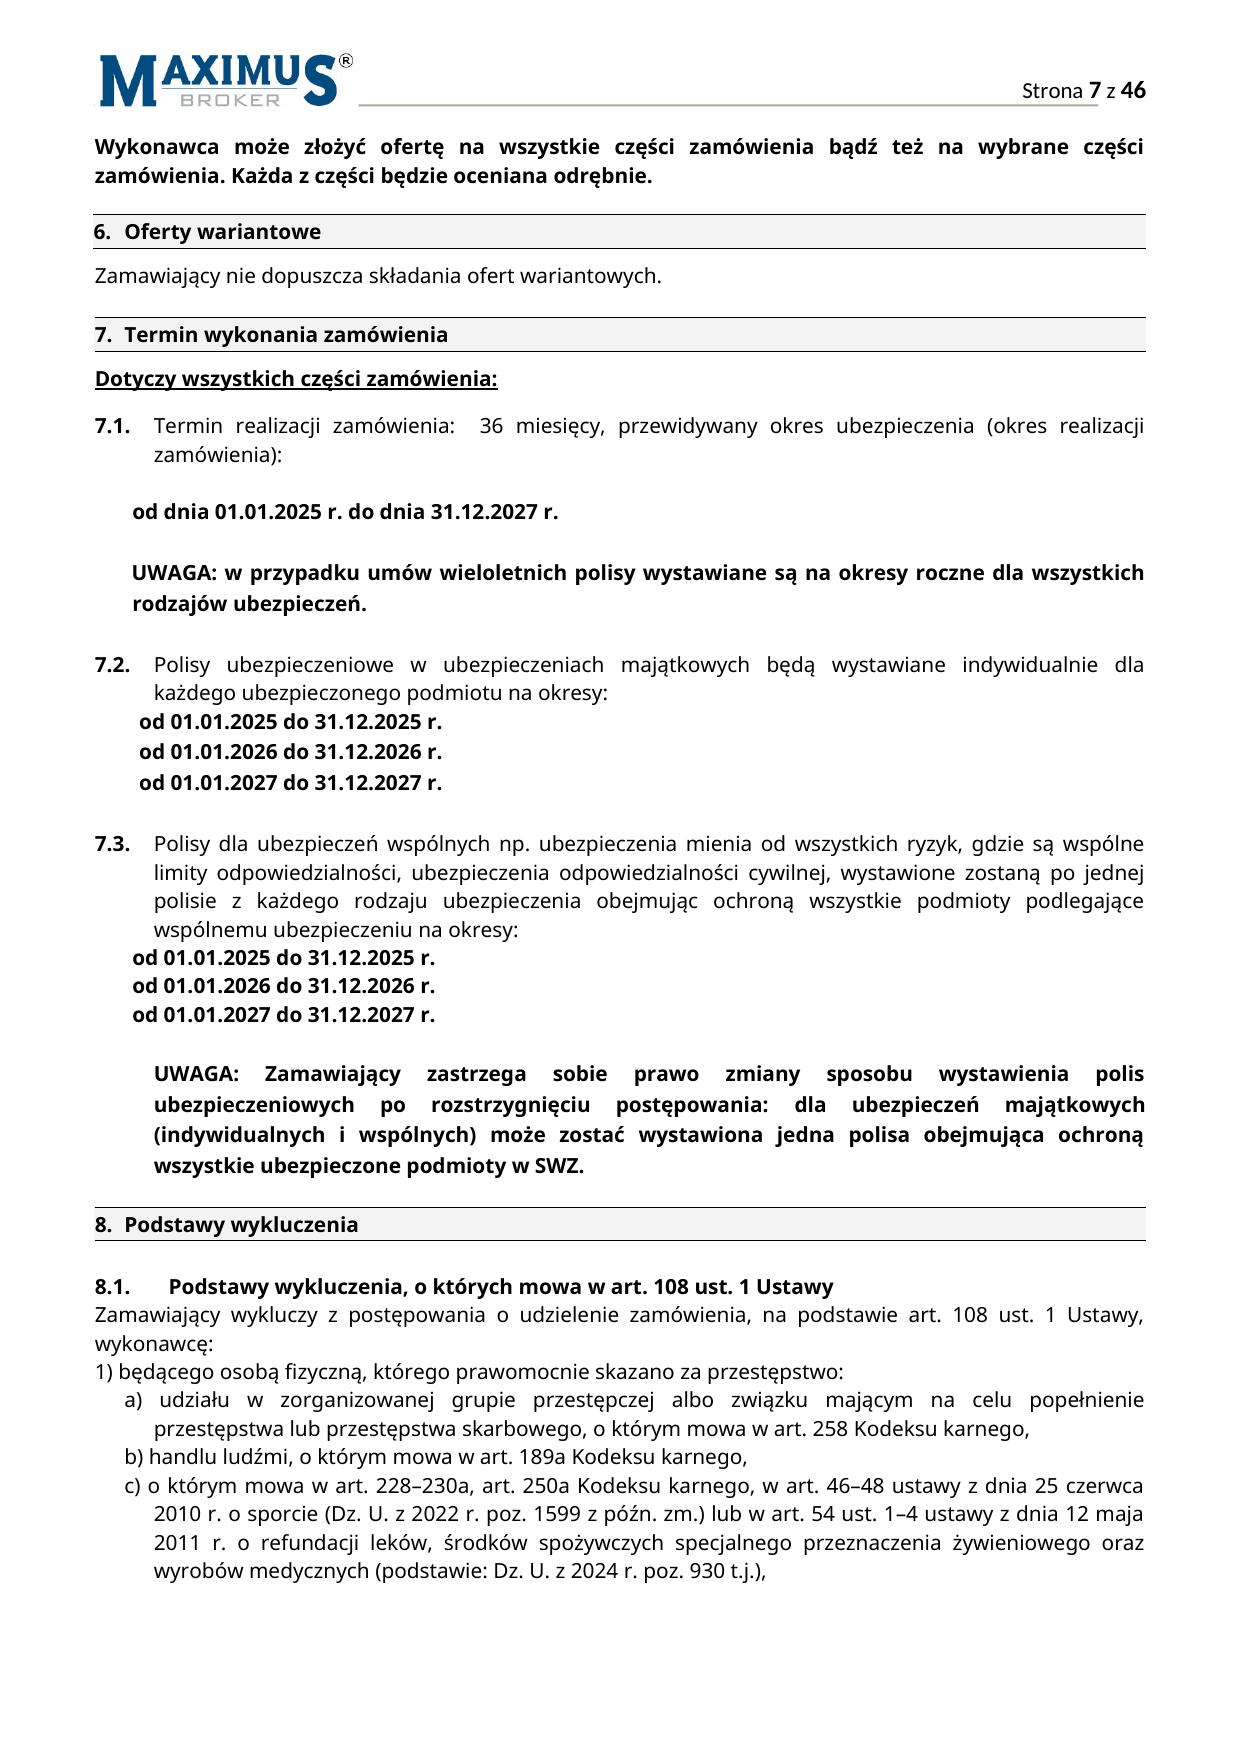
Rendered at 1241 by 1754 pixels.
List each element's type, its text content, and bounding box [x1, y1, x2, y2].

text c) o którym mowa w art. 228–230a, art. 250a Kodeksu karnego, w art. 46–48 ustawy z dnia 25 czerwca 2010 r. o sporcie (Dz. U. z 2022 r. poz. 1599 z późn. zm.) lub w art. 54 ust. 1–4 ustawy z dnia 12 maja 2011 r. o refundacji leków, środków spożywczych specjalnego przeznaczenia żywieniowego oraz wyrobów medycznych (podstawie: Dz. U. z 2024 r. poz. 930 t.j.), [124, 1471, 1146, 1585]
text UWAGA: Zamawiający zastrzega sobie prawo zmiany sposobu wystawienia polis ubezpieczeniowych po rozstrzygnięciu postępowania: dla ubezpieczeń majątkowych (indywidualnych i wspólnych) może zostać wystawiona jedna polisa obejmująca ochroną wszystkie ubezpieczone podmioty w SWZ. [153, 1059, 1146, 1179]
text od 01.01.2026 do 31.12.2026 r. [139, 737, 1146, 766]
list od 01.01.2025 do 31.12.2025 r. [132, 943, 1146, 972]
picture [94, 50, 359, 111]
text od dnia 01.01.2025 r. do dnia 31.12.2027 r. [124, 497, 1146, 525]
text UWAGA: w przypadku umów wieloletnich polisy wystawiane są na okresy roczne dla wszystkich rodzajów ubezpieczeń. [124, 558, 1146, 617]
text Dotyczy wszystkich części zamówienia: [94, 364, 1146, 393]
subtitle Podstawy wykluczenia [94, 1208, 1146, 1241]
text Zamawiający nie dopuszcza składania ofert wariantowych. [94, 261, 1146, 290]
list Podstawy wykluczenia, o których mowa w art. 108 ust. 1 Ustawy [94, 1272, 1146, 1300]
text Wykonawca może złożyć ofertę na wszystkie części zamówienia bądź też na wybrane części zamówienia. Każda z części będzie oceniana odrębnie. [94, 132, 1146, 189]
text od 01.01.2027 do 31.12.2027 r. [139, 768, 1146, 797]
text a) udziału w zorganizowanej grupie przestępczej albo związku mającym na celu popełnienie przestępstwa lub przestępstwa skarbowego, o którym mowa w art. 258 Kodeksu karnego, [124, 1386, 1146, 1442]
subtitle Termin wykonania zamówienia [94, 318, 1146, 352]
list Polisy ubezpieczeniowe w ubezpieczeniach majątkowych będą wystawiane indywidualnie dla każdego ubezpieczonego podmiotu na okresy: [94, 650, 1146, 707]
list Termin realizacji zamówienia: 36 miesięcy, przewidywany okres ubezpieczenia (okres realizacji zamówienia): [94, 412, 1146, 468]
text Zamawiający wykluczy z postępowania o udzielenie zamówienia, na podstawie art. 108 ust. 1 Ustawy, wykonawcę: [94, 1300, 1146, 1357]
list od 01.01.2026 do 31.12.2026 r. [132, 972, 1146, 1000]
subtitle Oferty wariantowe [93, 215, 1146, 248]
text od 01.01.2025 do 31.12.2025 r. [139, 707, 1146, 735]
text b) handlu ludźmi, o którym mowa w art. 189a Kodeksu karnego, [124, 1442, 1146, 1471]
list Polisy dla ubezpieczeń wspólnych np. ubezpieczenia mienia od wszystkich ryzyk, gdzie są wspólne limity odpowiedzialności, ubezpieczenia odpowiedzialności cywilnej, wystawione zostaną po jednej polisie z każdego rodzaju ubezpieczenia obejmując ochroną wszystkie podmioty podlegające wspólnemu ubezpieczeniu na okresy: [94, 829, 1146, 943]
text 1) będącego osobą fizyczną, którego prawomocnie skazano za przestępstwo: [94, 1357, 1146, 1386]
list od 01.01.2027 do 31.12.2027 r. [132, 1000, 1146, 1028]
